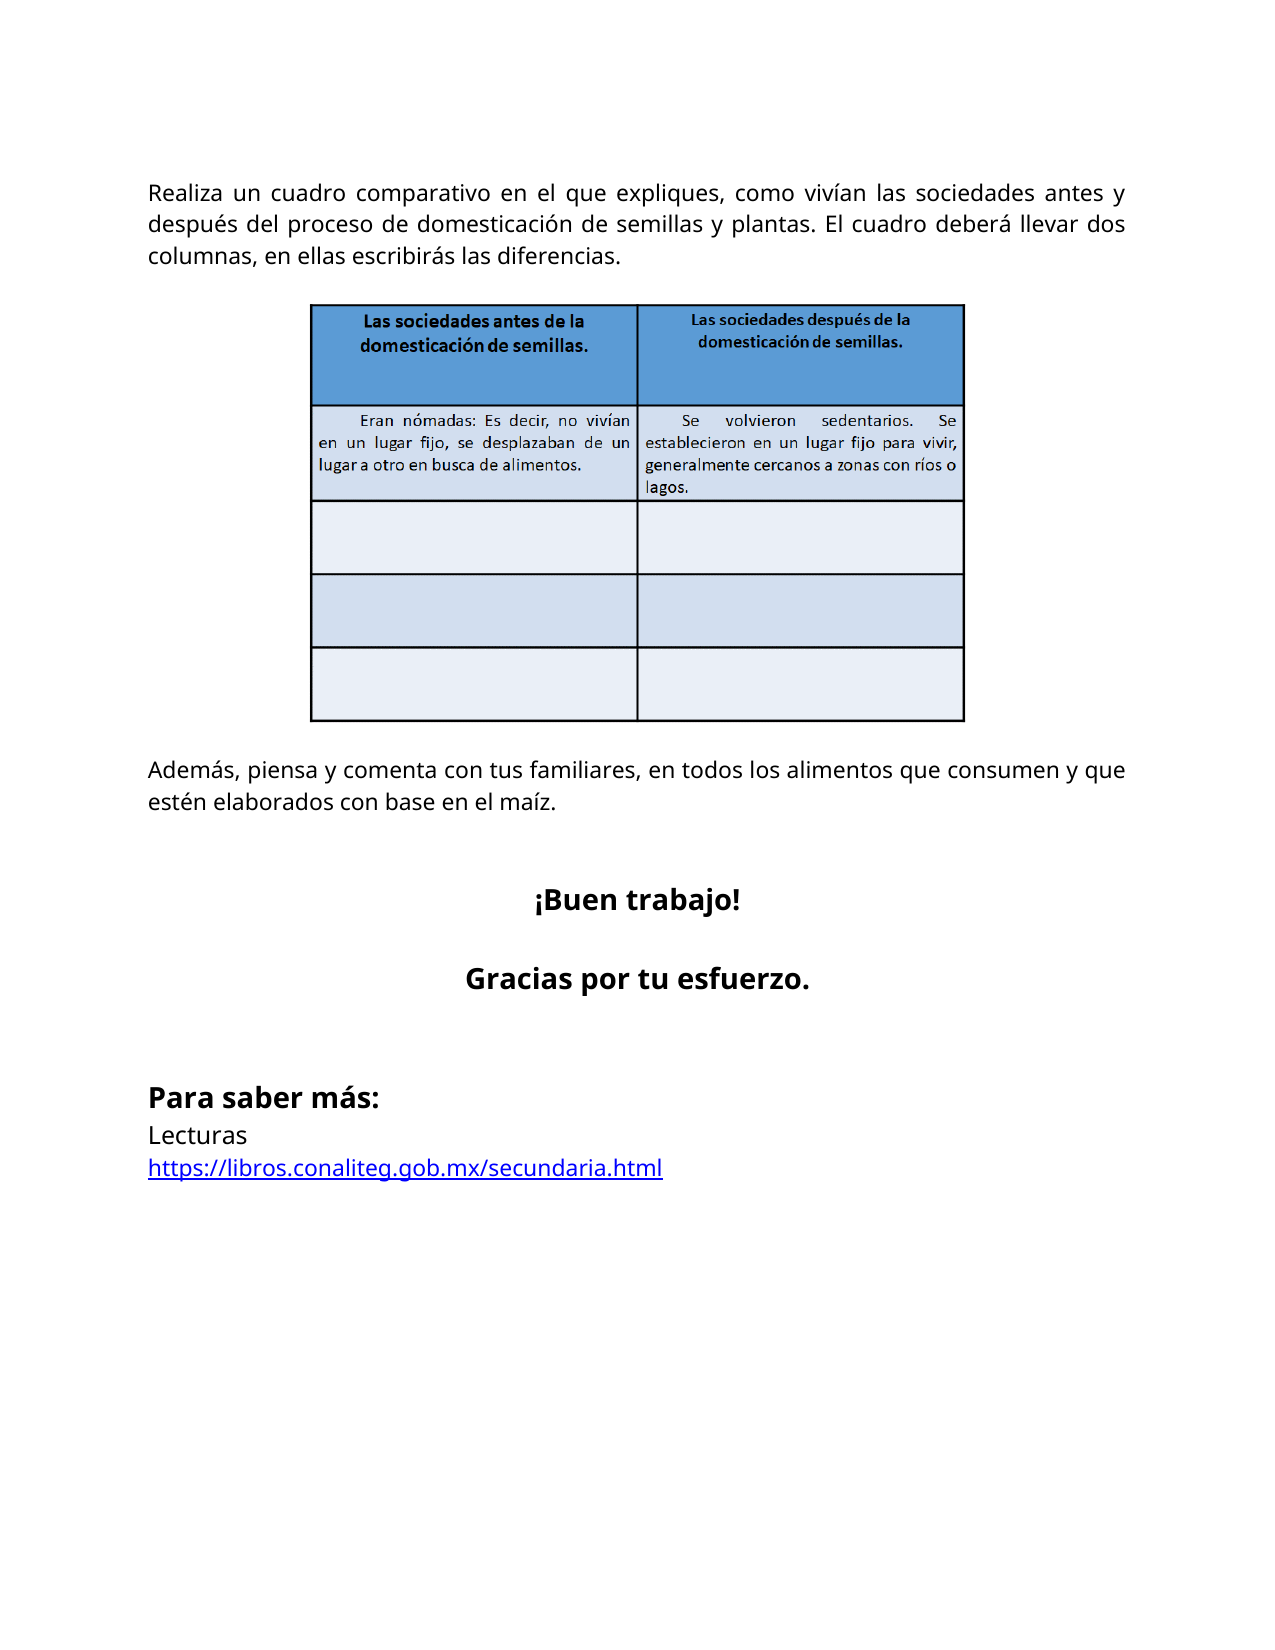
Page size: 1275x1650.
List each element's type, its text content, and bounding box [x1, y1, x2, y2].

picture [309, 302, 966, 723]
text Realiza un cuadro comparativo en el que expliques, como vivían las sociedades antes y después del proceso de domesticación de semillas y plantas. El cuadro deberá llevar dos columnas, en ellas escribirás las diferencias. [148, 177, 1127, 271]
text Gracias por tu esfuerzo. [148, 959, 1127, 998]
text Además, piensa y comenta con tus familiares, en todos los alimentos que consumen y que estén elaborados con base en el maíz. [148, 754, 1127, 817]
text ¡Buen trabajo! [148, 879, 1127, 919]
text Lecturas [148, 1117, 1127, 1151]
text Para saber más: [148, 1078, 1127, 1117]
text https://libros.conaliteg.gob.mx/secundaria.html [148, 1151, 1127, 1183]
